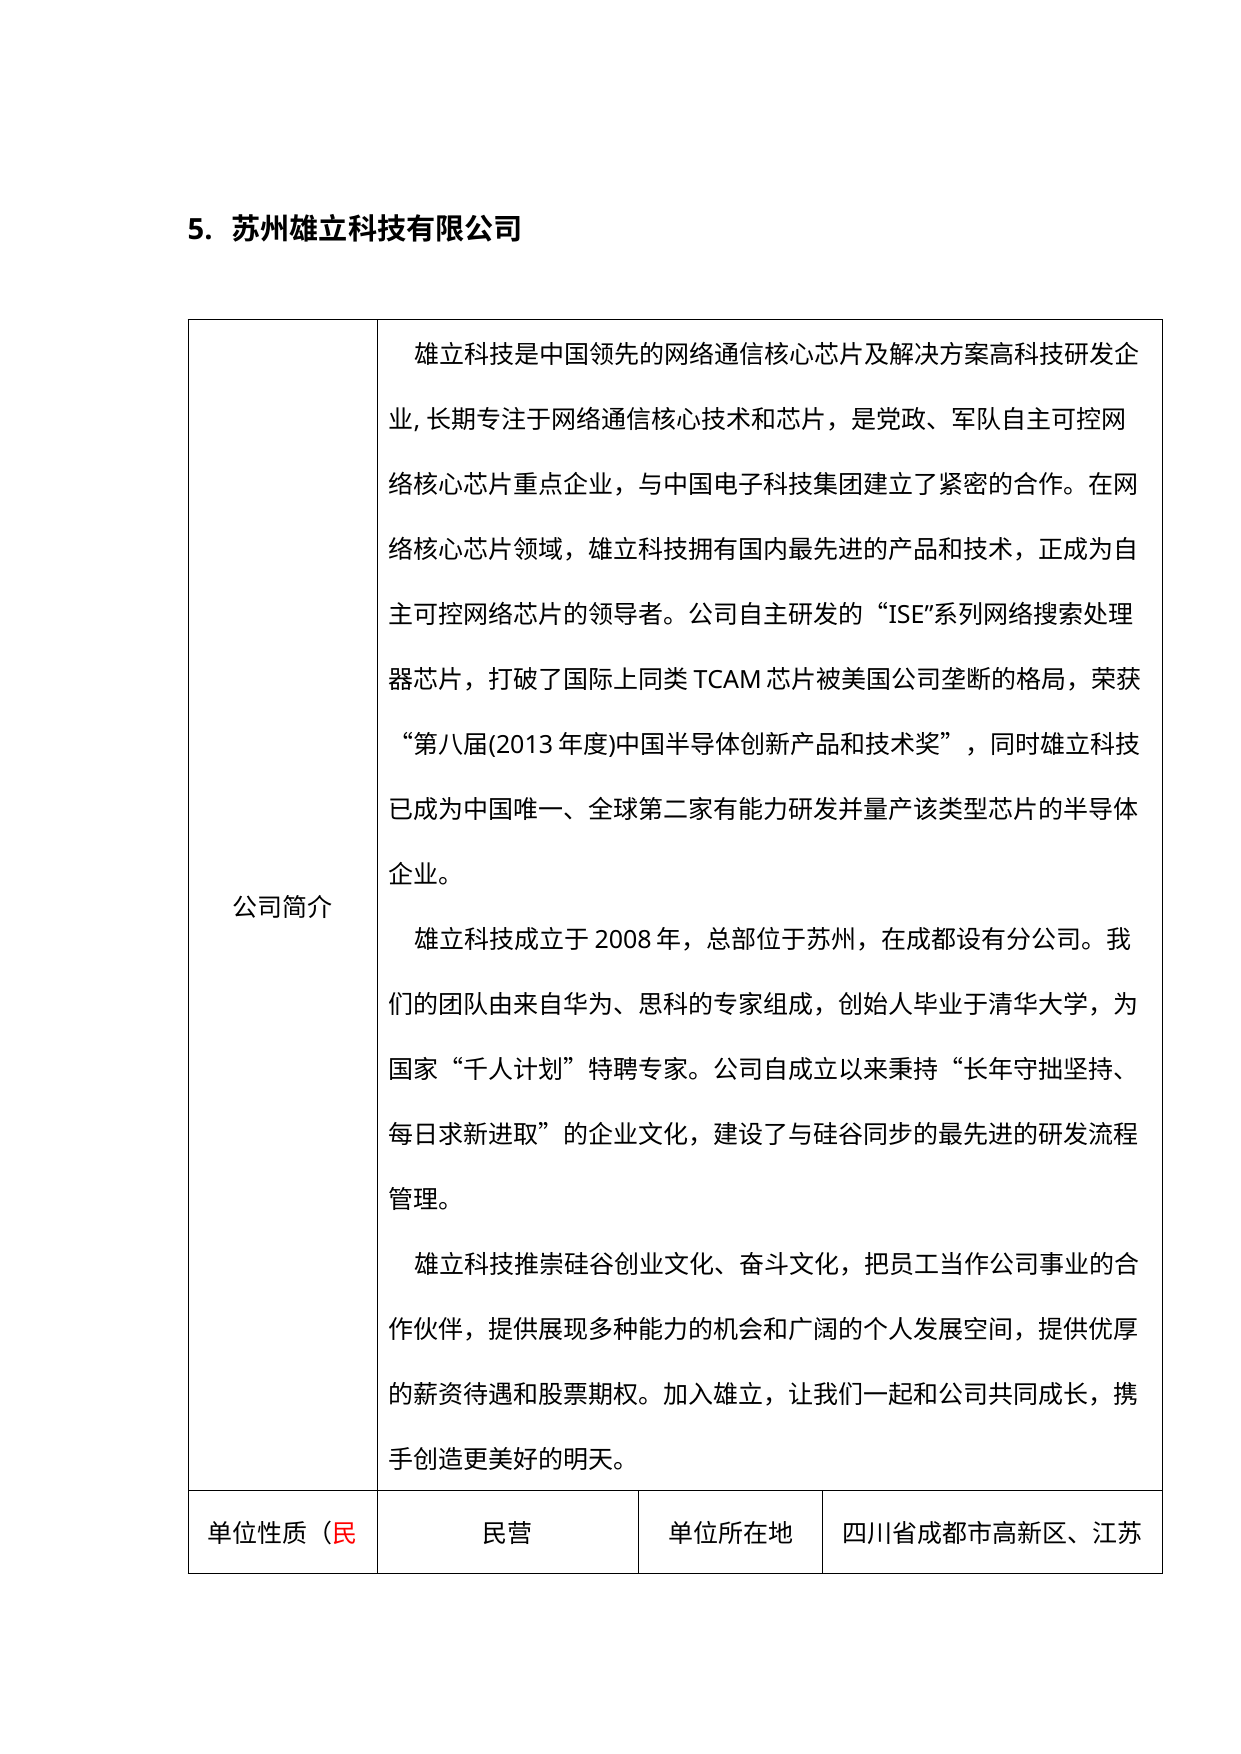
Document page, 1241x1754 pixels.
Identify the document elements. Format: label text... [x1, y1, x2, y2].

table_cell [823, 1491, 1162, 1573]
table_header 雄立科技是中国领先的网络通信核心芯片及解决方案高科技研发企业, 长期专注于网络通信核心技术和芯片，是党政、军队自主可控网络核心芯片重点企业，与中国电子科技集团建立了紧密的合作。在网络核心芯片领域，雄立科技拥有国内最先进的产品和技术，正成为自主可控网络芯片的领导者。公司自主研发的“ISE”系列网络搜索处理器芯片，打破了国际上同类TCAM芯片被美国公司垄断的格局，荣获“第八届(2013年度)中国半导体创新产品和技术奖”，同时雄立科技已成为中国唯一、全球第二家有能力研发并量产该类型芯片的半导体企业。 雄立科技成立于2008年，总部位于苏州，在成都设有分公司。我们的团队由来自华为、思科的专家组成，创始人毕业于清华大学，为国家“千人计划”特聘专家。公司自成立以来秉持“长年守拙坚持、每日求新进取”的企业文化，建设了与硅谷同步的最先进的研发流程管理。 雄立科技推崇硅谷创业文化、奋斗文化，把员工当作公司事业的合作伙伴，提供展现多种能力的机会和广阔的个人发展空间，提供优厚的薪资待遇和股票期权。加入雄立，让我们一起和公司共同成长，携手创造更美好的明天。 [378, 320, 1162, 1490]
table_cell 民营 [378, 1491, 638, 1573]
table_header 公司简介 [189, 320, 377, 1490]
subtitle 苏州雄立科技有限公司 [187, 194, 989, 259]
table_cell 单位所在地 （XX省XX市XX县） [639, 1491, 822, 1573]
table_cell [189, 1491, 377, 1573]
